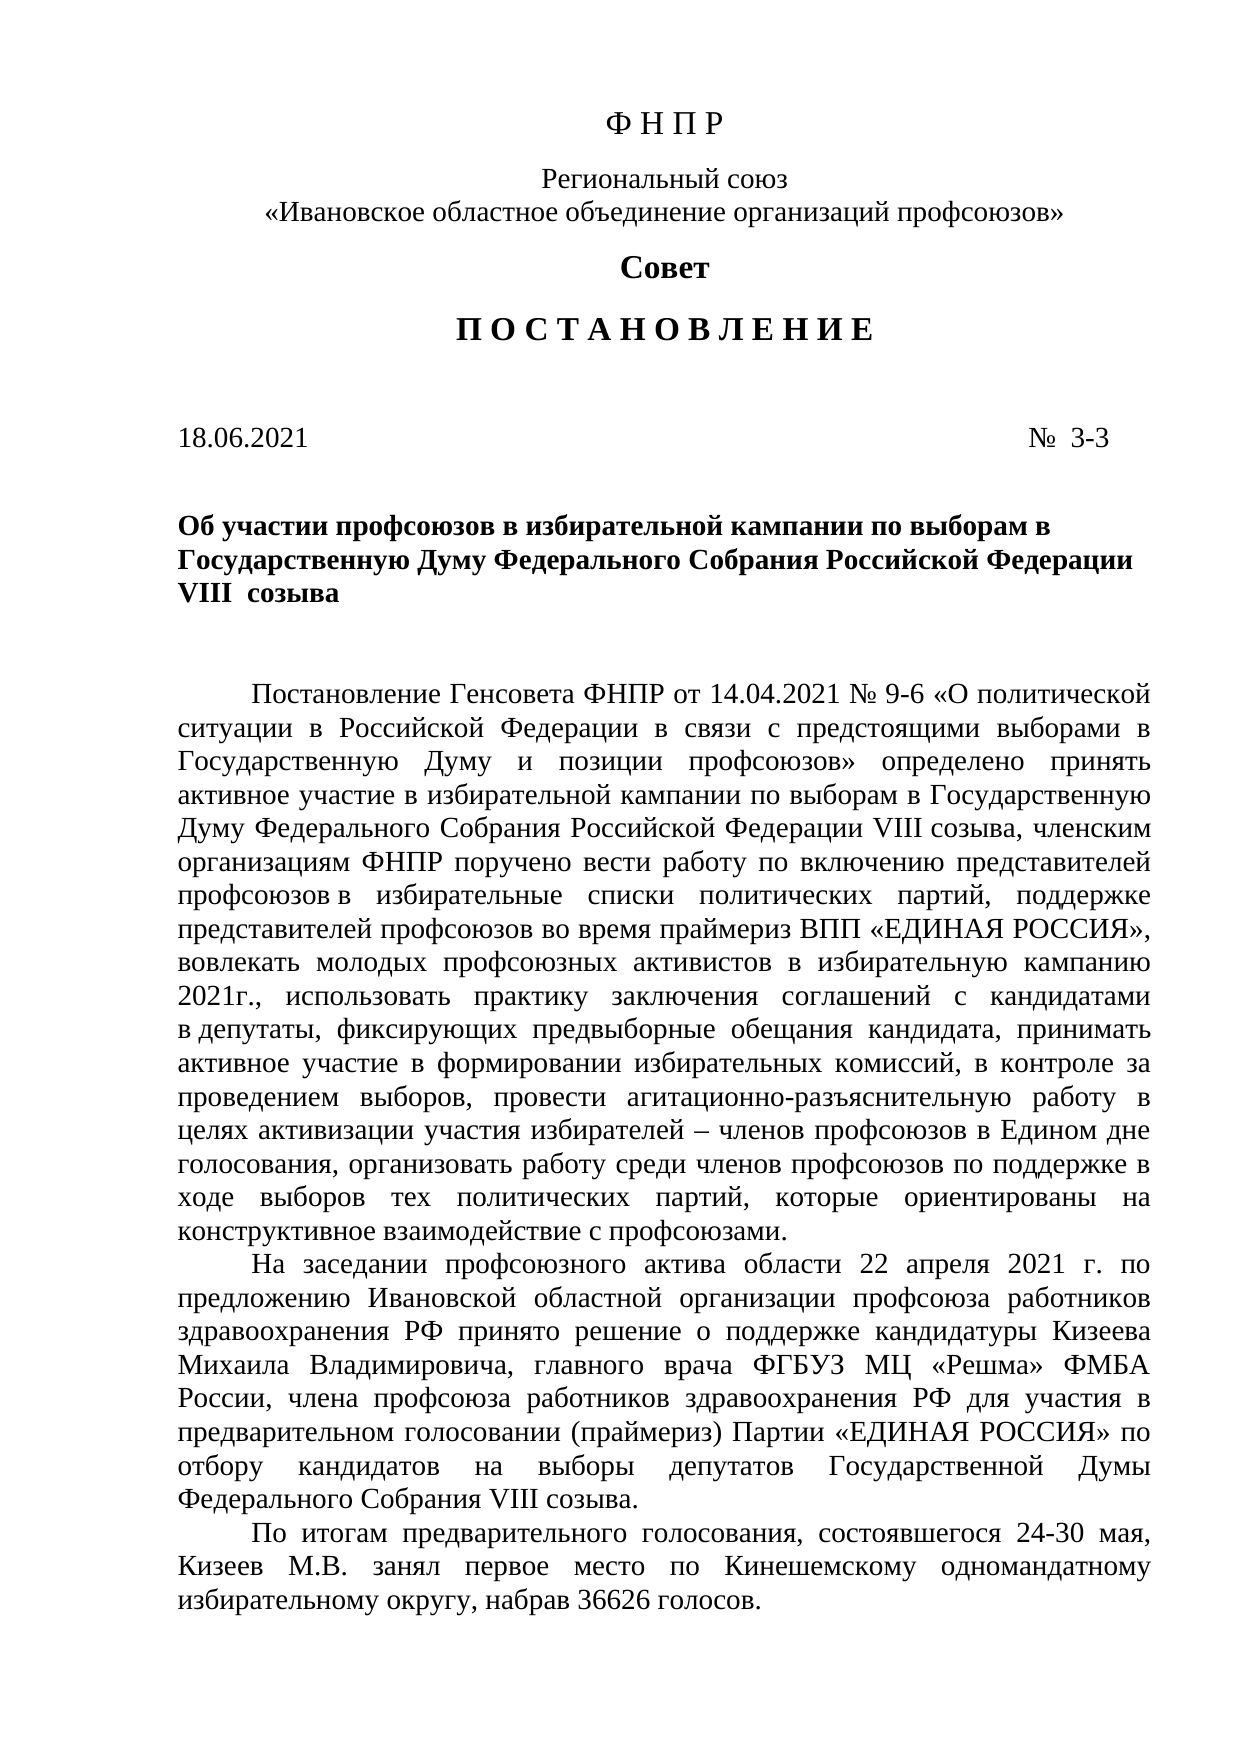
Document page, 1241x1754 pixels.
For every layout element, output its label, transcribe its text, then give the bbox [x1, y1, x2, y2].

text «Ивановское областное объединение организаций профсоюзов» [177, 194, 1152, 228]
text На заседании профсоюзного актива области 22 апреля 2021 г. по предложению Ивановской областной организации профсоюза работников здравоохранения РФ принято решение о поддержке кандидатуры Кизеева Михаила Владимировича, главного врача ФГБУЗ МЦ «Решма» ФМБА России, члена профсоюза работников здравоохранения РФ для участия в предварительном голосовании (праймериз) Партии «ЕДИНАЯ РОССИЯ» по отбору кандидатов на выборы депутатов Государственной Думы Федерального Собрания VIII созыва. [177, 1246, 1152, 1515]
text Ф Н П Р [177, 103, 1152, 142]
text По итогам предварительного голосования, состоявшегося 24-30 мая, Кизеев М.В. занял первое место по Кинешемскому одномандатному избирательному округу, набрав 36626 голосов. [177, 1515, 1152, 1615]
text Совет [177, 247, 1152, 286]
text Постановление Генсовета ФНПР от 14.04.2021 № 9-6 «О политической ситуации в Российской Федерации в связи с предстоящими выборами в Государственную Думу и позиции профсоюзов» определено принять активное участие в избирательной кампании по выборам в Государственную Думу Федерального Собрания Российской Федерации VIII созыва, членским организациям ФНПР поручено вести работу по включению представителей профсоюзов в избирательные списки политических партий, поддержке представителей профсоюзов во время праймериз ВПП «ЕДИНАЯ РОССИЯ», вовлекать молодых профсоюзных активистов в избирательную кампанию 2021г., использовать практику заключения соглашений с кандидатами в депутаты, фиксирующих предвыборные обещания кандидата, принимать активное участие в формировании избирательных комиссий, в контроле за проведением выборов, провести агитационно-разъяснительную работу в целях активизации участия избирателей – членов профсоюзов в Едином дне голосования, организовать работу среди членов профсоюзов по поддержке в ходе выборов тех политических партий, которые ориентированы на конструктивное взаимодействие с профсоюзами. [177, 676, 1152, 1246]
text Об участии профсоюзов в избирательной кампании по выборам в Государственную Думу Федерального Собрания Российской Федерации VIII созыва [177, 508, 1152, 609]
text 18.06.2021 № 3-3 [177, 420, 1152, 453]
text Региональный союз [177, 161, 1152, 194]
text П О С Т А Н О В Л Е Н И Е [177, 309, 1152, 348]
